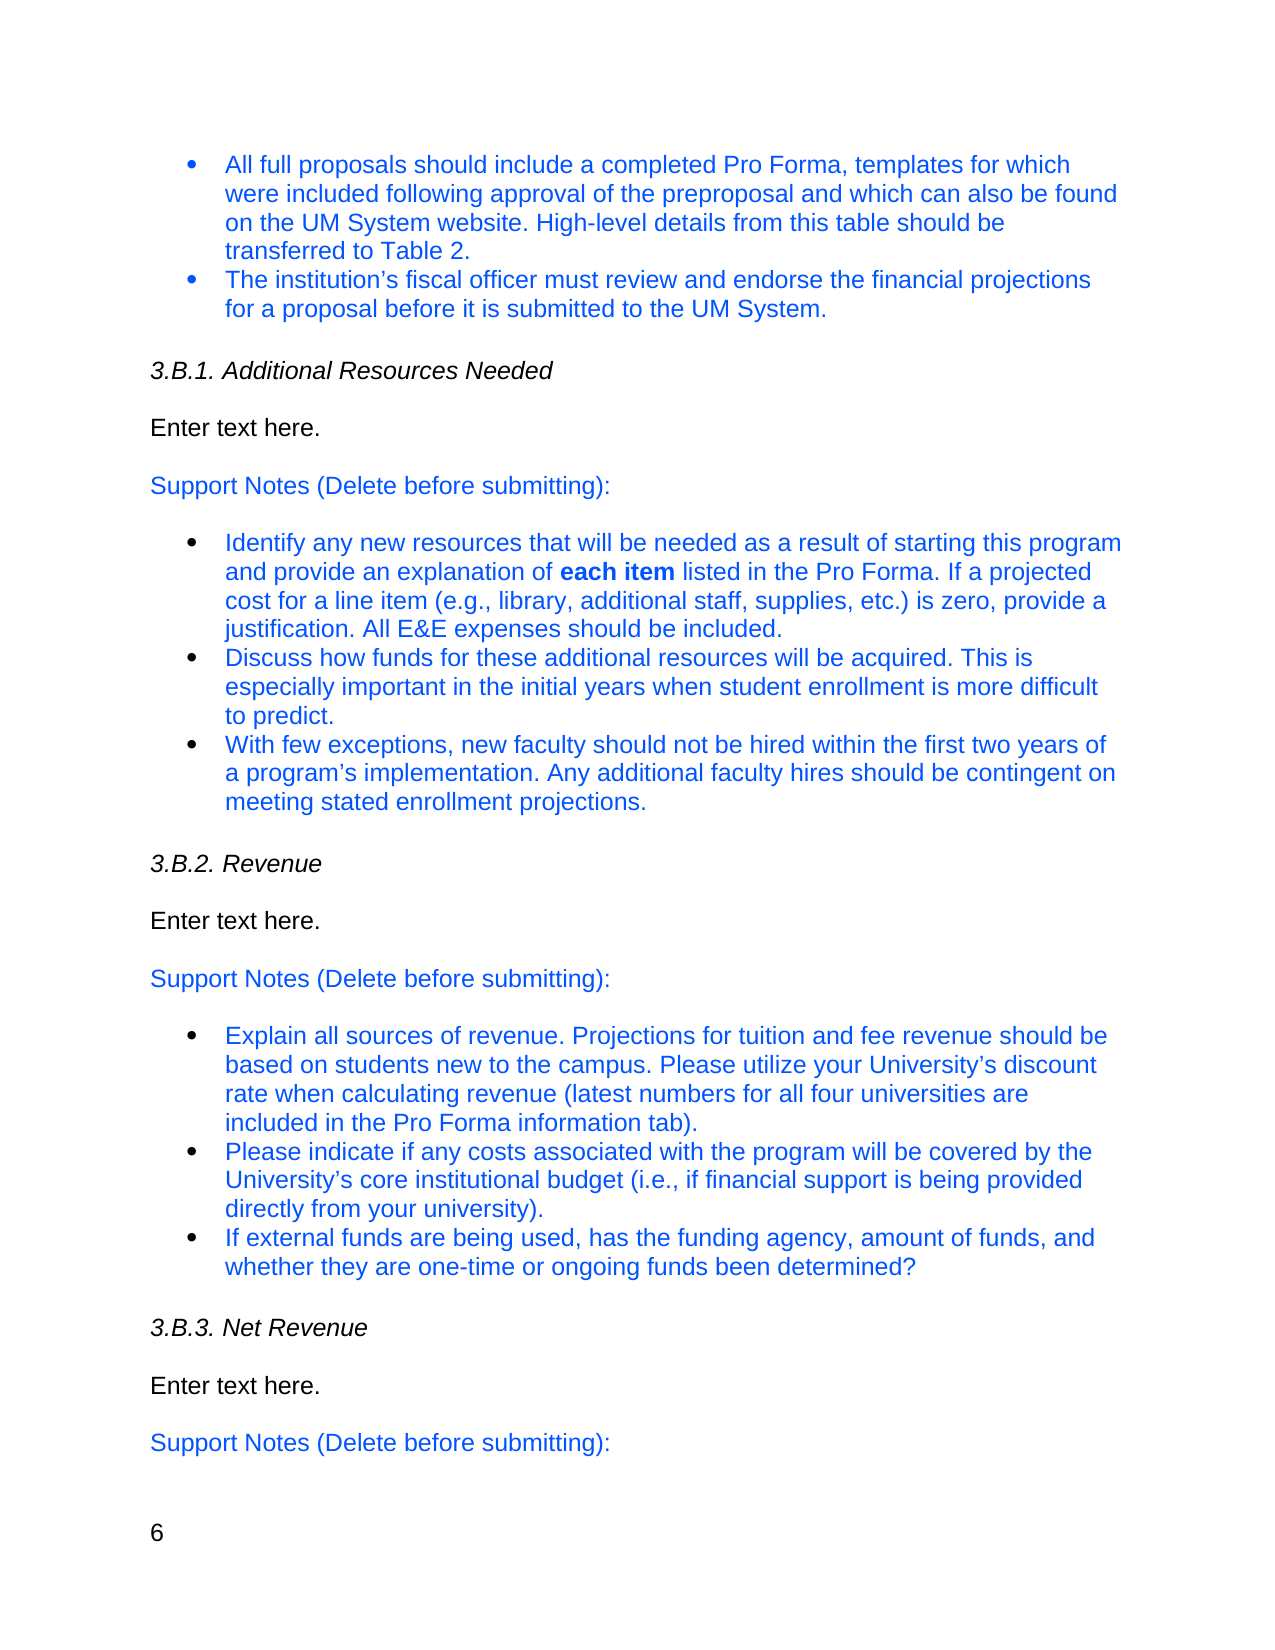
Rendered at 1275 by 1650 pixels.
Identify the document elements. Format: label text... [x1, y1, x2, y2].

text Enter text here. [150, 906, 1125, 935]
text Support Notes (Delete before submitting): [150, 1428, 1125, 1457]
subtitle 3.B.3. Net Revenue [150, 1313, 1125, 1342]
list Please indicate if any costs associated with the program will be covered by the University’s core institutional budget (i.e., if financial support is being provided directly from your university). [187, 1136, 1125, 1223]
list The institution’s fiscal officer must review and endorse the financial projections for a proposal before it is submitted to the UM System. [187, 265, 1125, 323]
text Support Notes (Delete before submitting): [150, 471, 1125, 499]
list Identify any new resources that will be needed as a result of starting this program and provide an explanation of each item listed in the Pro Forma. If a projected cost for a line item (e.g., library, additional staff, supplies, etc.) is zero, provide a justification. All E&E expenses should be included. [187, 528, 1125, 643]
subtitle 3.B.1. Additional Resources Needed [150, 356, 1125, 384]
list Discuss how funds for these additional resources will be acquired. This is especially important in the initial years when student enrollment is more difficult to predict. [187, 643, 1125, 729]
text Enter text here. [150, 1371, 1125, 1399]
subtitle 3.B.2. Revenue [150, 849, 1125, 878]
text Support Notes (Delete before submitting): [150, 964, 1125, 993]
text Enter text here. [150, 413, 1125, 442]
list Explain all sources of revenue. Projections for tuition and fee revenue should be based on students new to the campus. Please utilize your University’s discount rate when calculating revenue (latest numbers for all four universities are included in the Pro Forma information tab). [187, 1021, 1125, 1136]
list If external funds are being used, has the funding agency, amount of funds, and whether they are one-time or ongoing funds been determined? [187, 1223, 1125, 1280]
list All full proposals should include a completed Pro Forma, templates for which were included following approval of the preproposal and which can also be found on the UM System website. High-level details from this table should be transferred to Table 2. [187, 150, 1125, 265]
list With few exceptions, new faculty should not be hired within the first two years of a program’s implementation. Any additional faculty hires should be contingent on meeting stated enrollment projections. [187, 729, 1125, 816]
